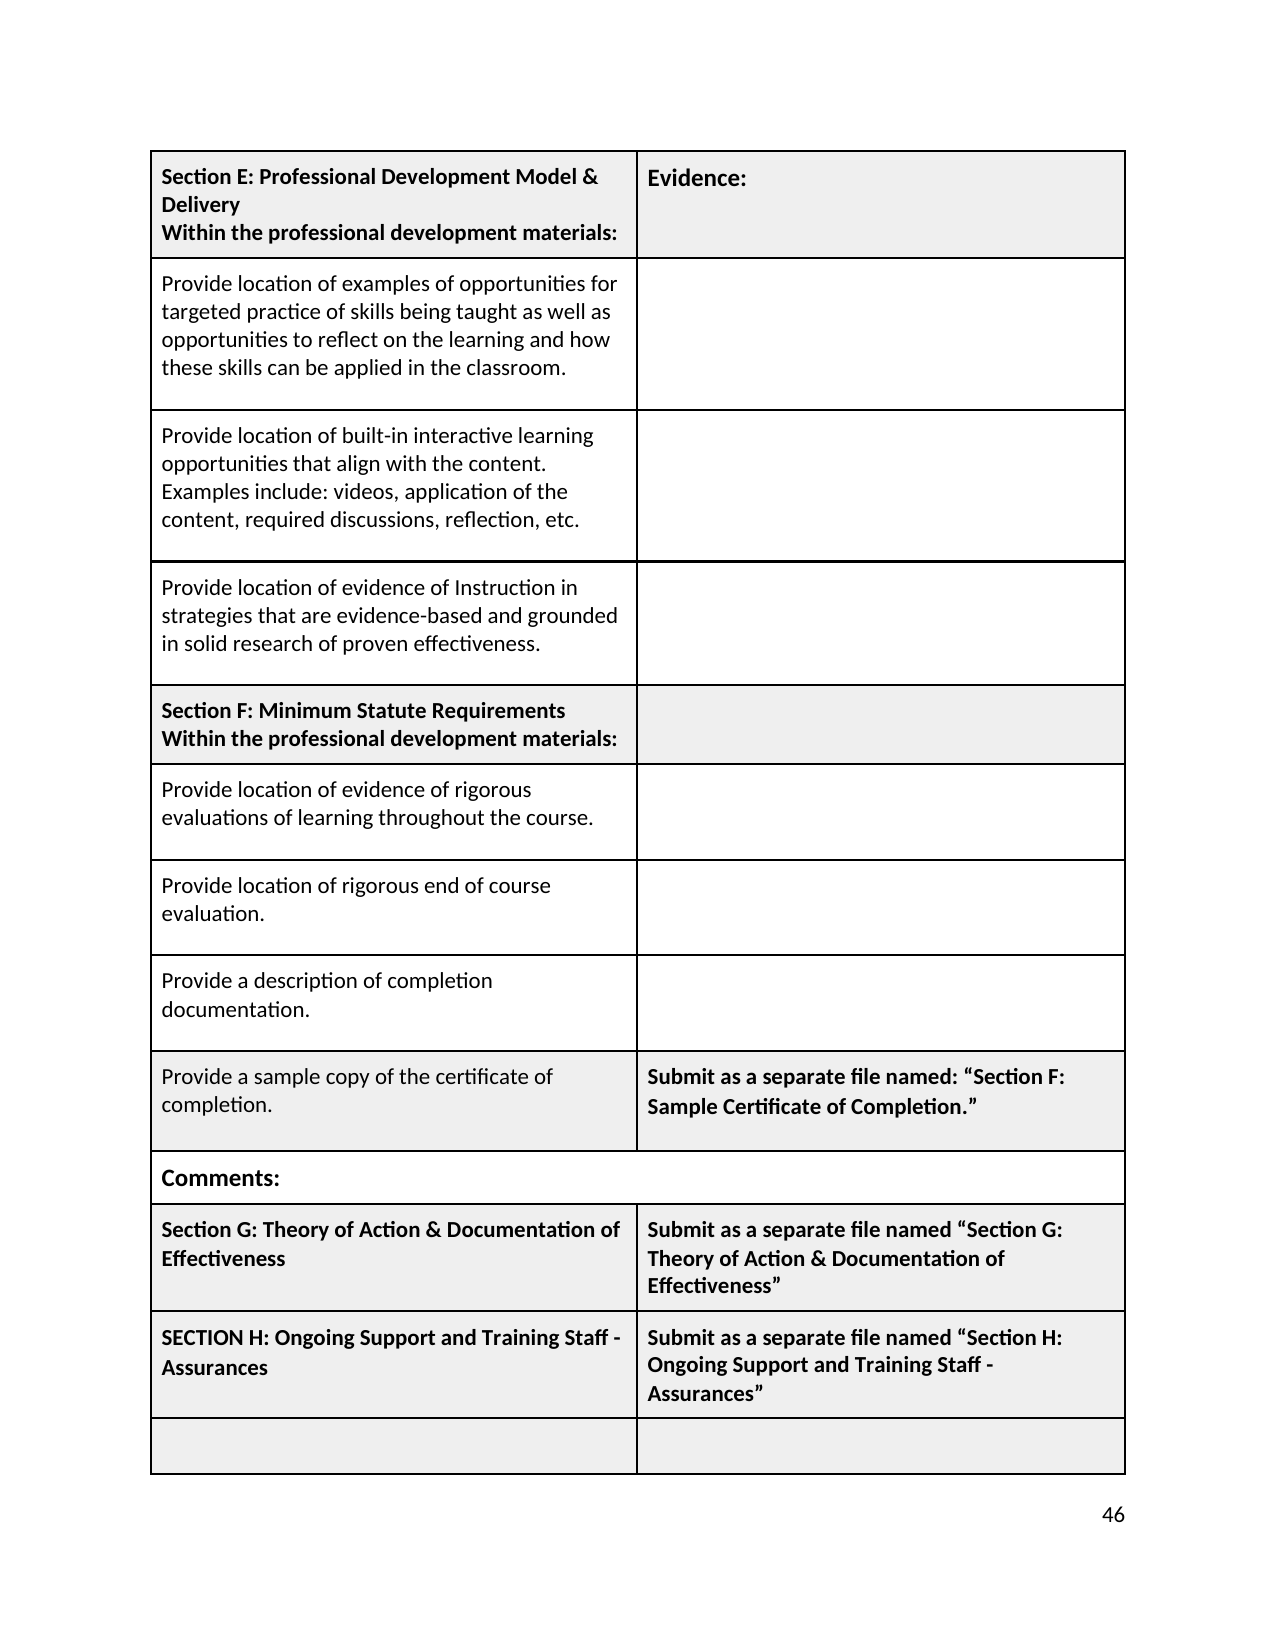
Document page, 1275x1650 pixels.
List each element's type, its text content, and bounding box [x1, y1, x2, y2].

table_cell Provide location of examples of opportunities for targeted practice of skills being taught as well as opportunities to reflect on the learning and how these skills can be applied in the classroom. [152, 259, 636, 409]
table_cell Provide location of evidence of Instruction in strategies that are evidence-based and grounded in solid research of proven effectiveness. [152, 563, 636, 684]
table_cell [152, 1419, 636, 1473]
table_cell Provide a description of completion documentation. [152, 956, 636, 1050]
table_cell Submit as a separate file named “Section G: Theory of Action & Documentation of Effectiveness” [638, 1205, 1124, 1310]
table_cell Provide location of rigorous end of course evaluation. [152, 861, 636, 954]
table_cell Provide location of evidence of rigorous evaluations of learning throughout the course. [152, 765, 636, 858]
table_cell [638, 411, 1124, 560]
table_cell Section F: Minimum Statute Requirements Within the professional development materials: [152, 686, 636, 763]
table_cell [638, 956, 1124, 1050]
table_cell [638, 861, 1124, 954]
table_cell SECTION H: Ongoing Support and Training Staff - Assurances [152, 1312, 636, 1417]
table_cell Comments: [152, 1152, 1124, 1203]
table_cell Provide location of built-in interactive learning opportunities that align with the content. Examples include: videos, application of the content, required discussions, reflection, etc. [152, 411, 636, 560]
table_cell Provide a sample copy of the certificate of completion. [152, 1052, 636, 1150]
table_cell Submit as a separate file named: “Section F: Sample Certificate of Completion.” [638, 1052, 1124, 1150]
table_cell Section G: Theory of Action & Documentation of Effectiveness [152, 1205, 636, 1310]
table_cell Submit as a separate file named “Section H: Ongoing Support and Training Staff - Assurances” [638, 1312, 1124, 1417]
table_cell [638, 259, 1124, 409]
table_cell Section E: Professional Development Model & Delivery Within the professional development materials: [152, 152, 636, 257]
table_cell [638, 1419, 1124, 1473]
table_cell [638, 765, 1124, 858]
table_cell [638, 686, 1124, 763]
table_cell Evidence: [638, 152, 1124, 257]
table_cell [638, 563, 1124, 684]
